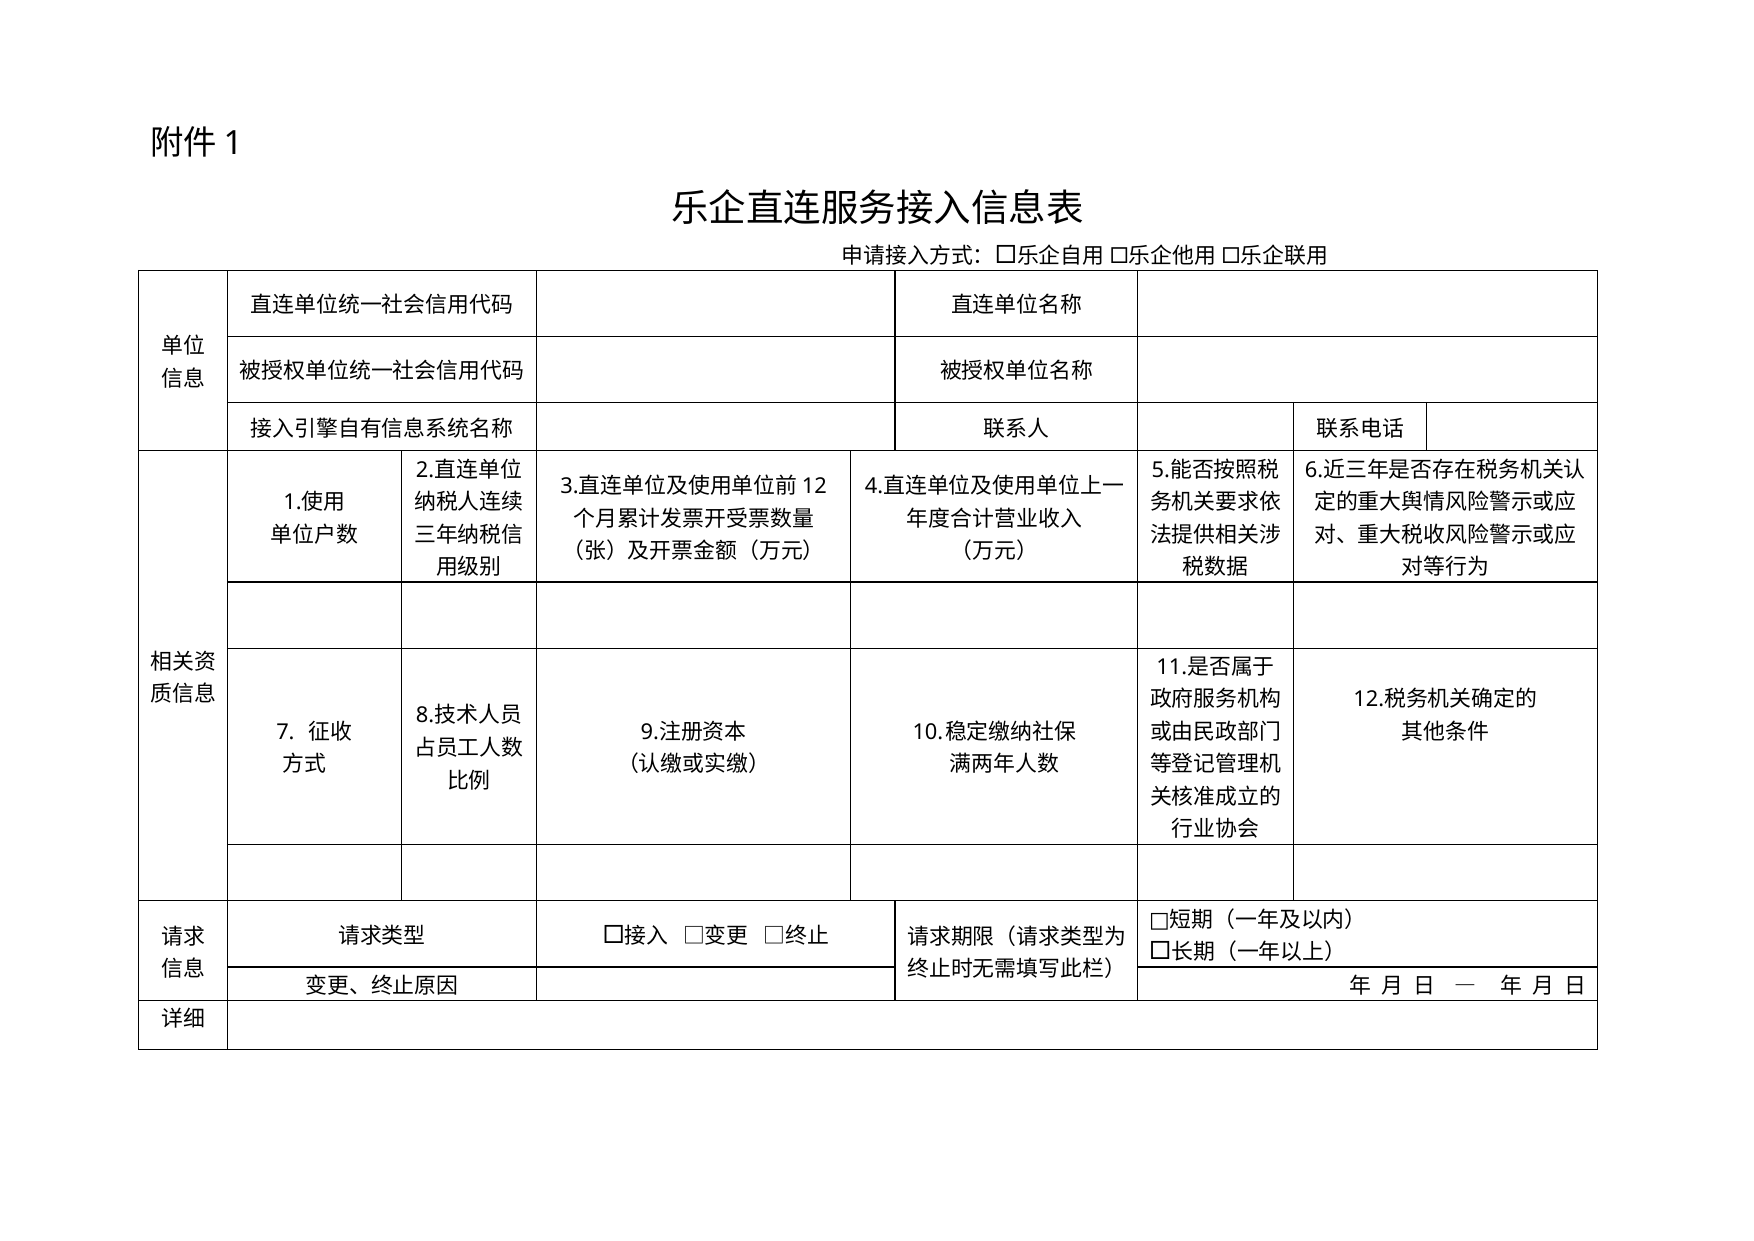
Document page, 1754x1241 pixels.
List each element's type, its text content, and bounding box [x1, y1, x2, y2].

table_cell □短期（一年及以内） 长期（一年以上） [1138, 901, 1597, 966]
table_header [537, 271, 894, 336]
subtitle 乐企直连服务接入信息表 [150, 172, 1604, 237]
table_cell 变更、终止原因 [228, 968, 536, 1000]
table_cell 5.能否按照税务机关要求依法提供相关涉税数据 [1138, 451, 1293, 581]
table_cell [537, 337, 894, 402]
table_cell [1294, 845, 1597, 900]
table_cell [851, 583, 1137, 647]
table_cell 详细 信息 [139, 1001, 227, 1049]
table_cell 年 月 日 — 年 月 日 [1138, 968, 1597, 1000]
text 附件1 [150, 107, 1604, 172]
table_cell [402, 845, 536, 900]
table_cell [402, 583, 536, 647]
table_cell 被授权单位名称 [896, 337, 1137, 402]
table_cell 11.是否属于政府服务机构或由民政部门等登记管理机关核准成立的行业协会 [1138, 649, 1293, 843]
table_cell 相关资质信息 [139, 451, 227, 900]
text 申请接入方式：乐企自用 乐企他用 乐企联用 [150, 237, 1604, 270]
table_cell [228, 583, 401, 647]
table_cell 6.近三年是否存在税务机关认定的重大舆情风险警示或应对、重大税收风险警示或应对等行为 [1294, 451, 1597, 581]
table_cell 2.直连单位纳税人连续三年纳税信用级别 [402, 451, 536, 581]
table_cell （可附页） [228, 1001, 1597, 1049]
table_cell 12.税务机关确定的 其他条件 [1294, 649, 1597, 843]
table_cell 接入 □变更 □终止 [537, 901, 894, 966]
table_cell [1138, 337, 1597, 402]
table_cell [1138, 845, 1293, 900]
table_header 直连单位统一社会信用代码 [228, 271, 536, 336]
table_cell [1294, 583, 1597, 647]
table_cell 联系电话 [1294, 403, 1426, 450]
table_cell [1138, 403, 1293, 450]
table_cell [537, 845, 850, 900]
table_header [1138, 271, 1597, 336]
table_cell 4.直连单位及使用单位上一年度合计营业收入 （万元） [851, 451, 1137, 581]
table_cell [537, 968, 894, 1000]
table_cell 请求期限（请求类型为终止时无需填写此栏） [896, 901, 1137, 1000]
table_cell [1138, 583, 1293, 647]
table_cell 8.技术人员占员工人数比例 [402, 649, 536, 843]
table_cell 3.直连单位及使用单位前12个月累计发票开受票数量（张）及开票金额（万元） [537, 451, 850, 581]
table_cell 稳定缴纳社保 满两年人数 [851, 649, 1137, 843]
table_cell [537, 403, 894, 450]
table_cell 请求类型 [228, 901, 536, 966]
table_cell 征收 方式 [228, 649, 401, 843]
table_cell 被授权单位统一社会信用代码 [228, 337, 536, 402]
table_cell 接入引擎自有信息系统名称 [228, 403, 536, 450]
table_cell [537, 583, 850, 647]
table_cell 1.使用 单位户数 [228, 451, 401, 581]
table_cell 联系人 [896, 403, 1137, 450]
table_cell 9.注册资本 （认缴或实缴） [537, 649, 850, 843]
table_cell [228, 845, 401, 900]
table_cell [1427, 403, 1597, 450]
table_cell 请求 信息 [139, 901, 227, 1000]
table_header 直连单位名称 [896, 271, 1137, 336]
table_header 单位 信息 [139, 271, 227, 450]
table_cell [851, 845, 1137, 900]
